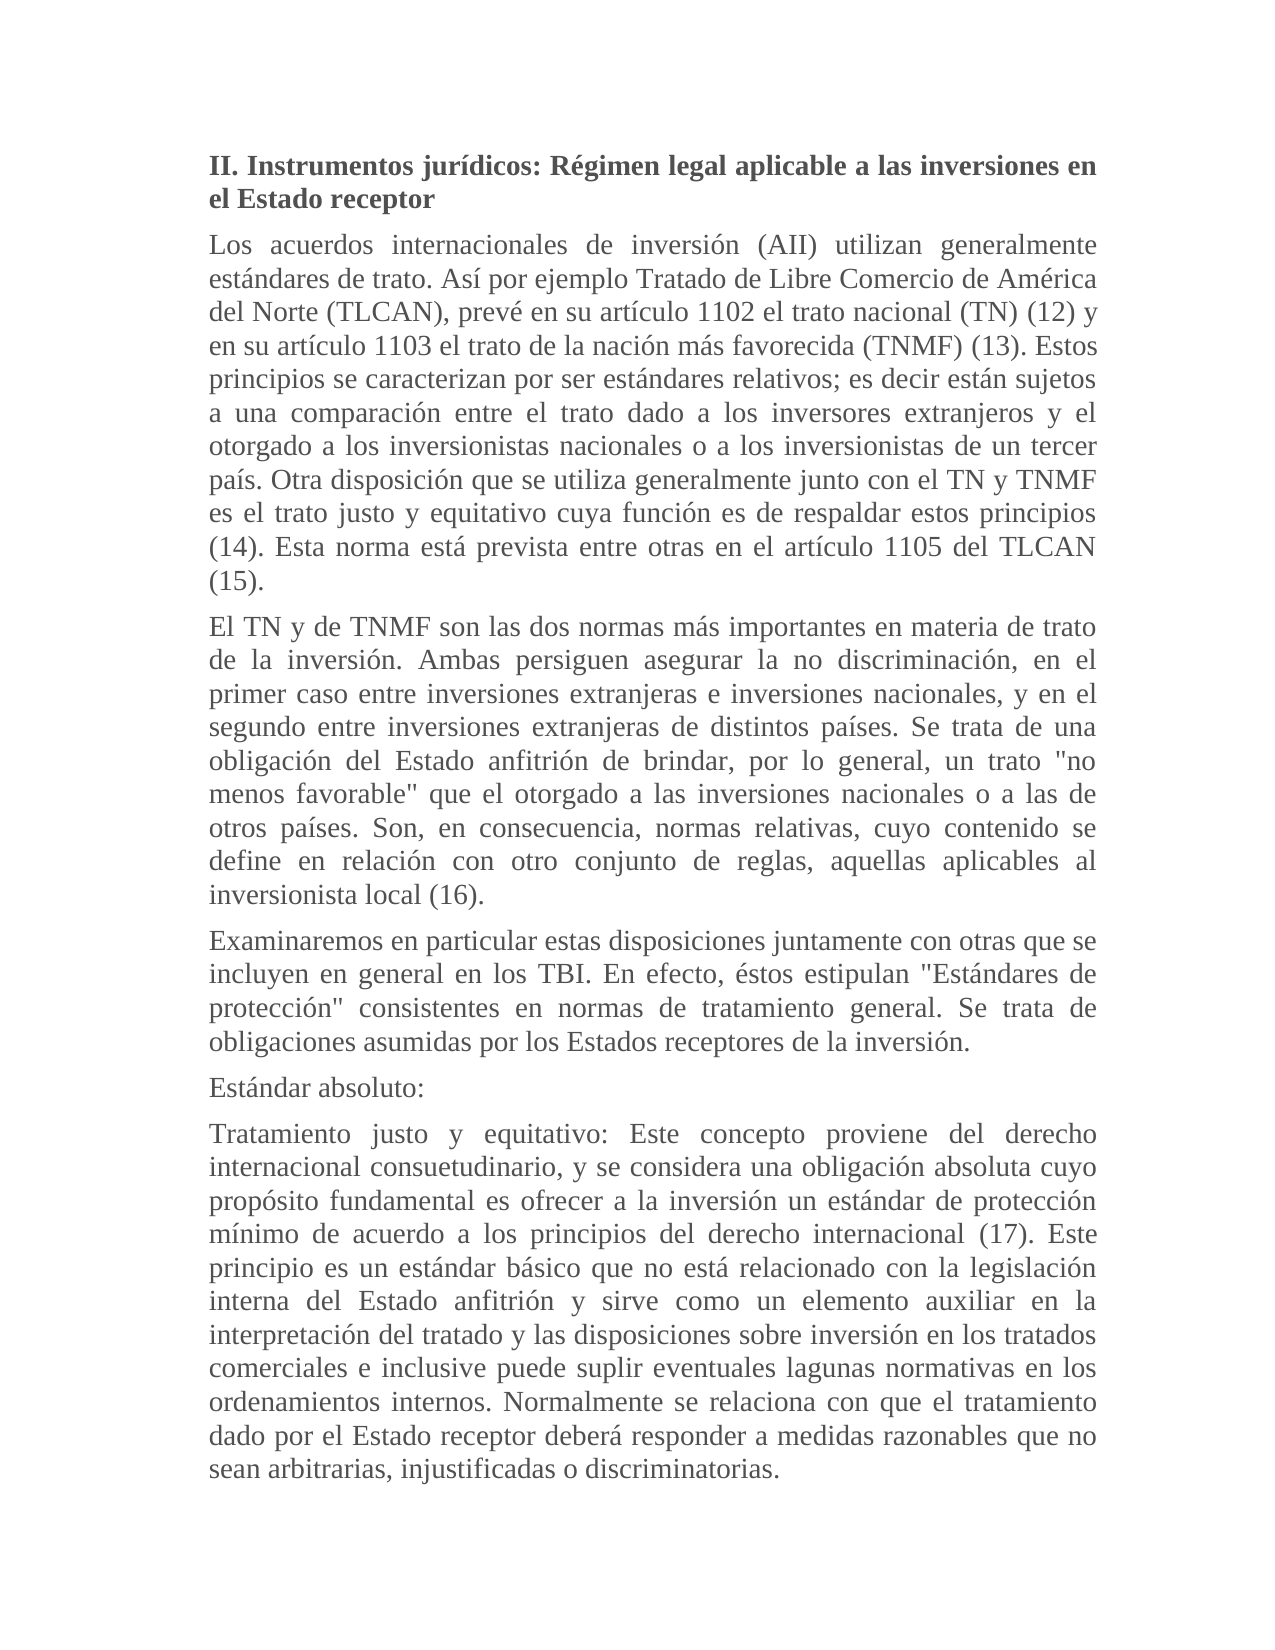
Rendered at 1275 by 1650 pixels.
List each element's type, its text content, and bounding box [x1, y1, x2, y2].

text Examinaremos en particular estas disposiciones juntamente con otras que se incluyen en general en los TBI. En efecto, éstos estipulan "Estándares de protección" consistentes en normas de tratamiento general. Se trata de obligaciones asumidas por los Estados receptores de la inversión. [208, 923, 1098, 1057]
text El TN y de TNMF son las dos normas más importantes en materia de trato de la inversión. Ambas persiguen asegurar la no discriminación, en el primer caso entre inversiones extranjeras e inversiones nacionales, y en el segundo entre inversiones extranjeras de distintos países. Se trata de una obligación del Estado anfitrión de brindar, por lo general, un trato "no menos favorable" que el otorgado a las inversiones nacionales o a las de otros países. Son, en consecuencia, normas relativas, cuyo contenido se define en relación con otro conjunto de reglas, aquellas aplicables al inversionista local (16). [208, 609, 1098, 911]
text Los acuerdos internacionales de inversión (AII) utilizan generalmente estándares de trato. Así por ejemplo Tratado de Libre Comercio de América del Norte (TLCAN), prevé en su artículo 1102 el trato nacional (TN) (12) y en su artículo 1103 el trato de la nación más favorecida (TNMF) (13). Estos principios se caracterizan por ser estándares relativos; es decir están sujetos a una comparación entre el trato dado a los inversores extranjeros y el otorgado a los inversionistas nacionales o a los inversionistas de un tercer país. Otra disposición que se utiliza generalmente junto con el TN y TNMF es el trato justo y equitativo cuya función es de respaldar estos principios (14). Esta norma está prevista entre otras en el artículo 1105 del TLCAN (15). [208, 227, 1098, 596]
text II. Instrumentos jurídicos: Régimen legal aplicable a las inversiones en el Estado receptor [208, 148, 1098, 215]
text Tratamiento justo y equitativo: Este concepto proviene del derecho internacional consuetudinario, y se considera una obligación absoluta cuyo propósito fundamental es ofrecer a la inversión un estándar de protección mínimo de acuerdo a los principios del derecho internacional (17). Este principio es un estándar básico que no está relacionado con la legislación interna del Estado anfitrión y sirve como un elemento auxiliar en la interpretación del tratado y las disposiciones sobre inversión en los tratados comerciales e inclusive puede suplir eventuales lagunas normativas en los ordenamientos internos. Normalmente se relaciona con que el tratamiento dado por el Estado receptor deberá responder a medidas razonables que no sean arbitrarias, injustificadas o discriminatorias. [208, 1116, 1098, 1485]
text Estándar absoluto: [208, 1070, 1098, 1103]
